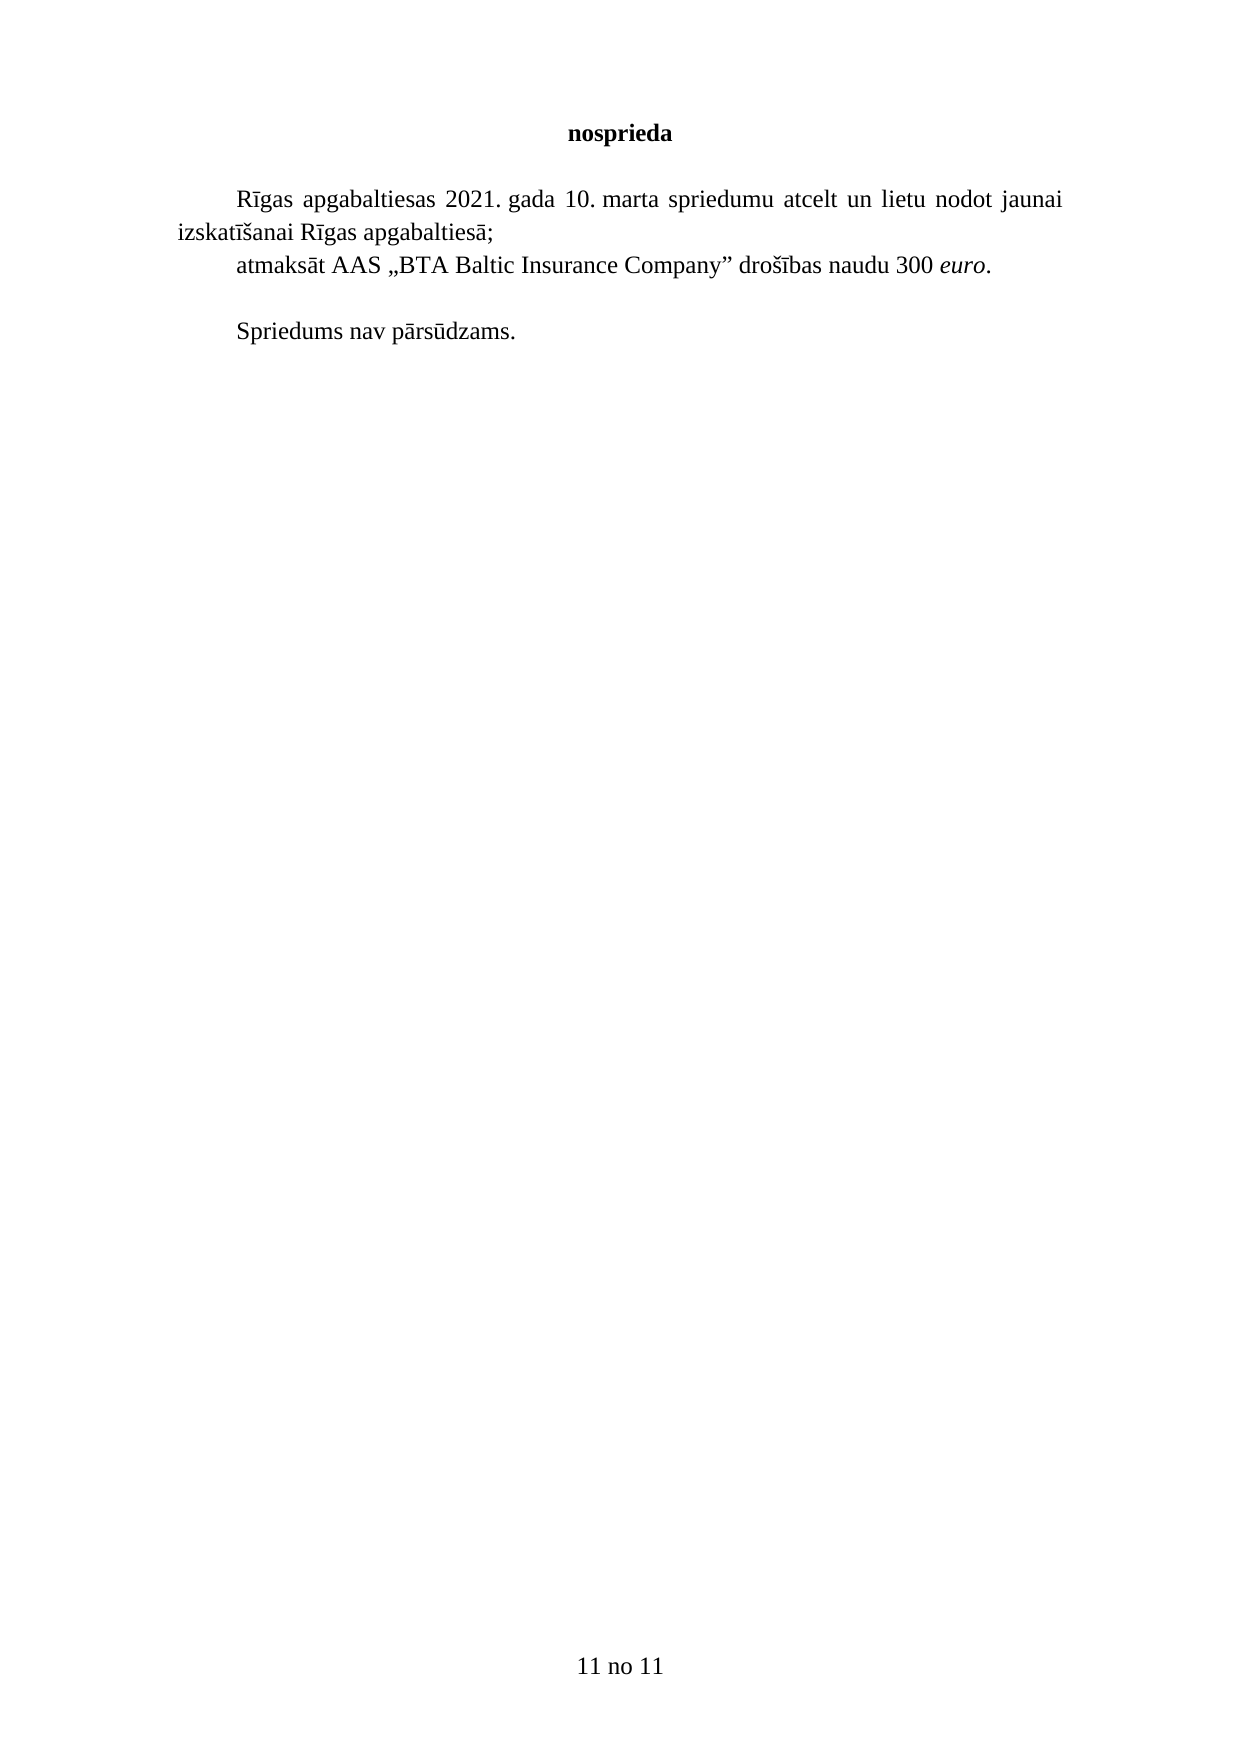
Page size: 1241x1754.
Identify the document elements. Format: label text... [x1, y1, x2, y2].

text Spriedums nav pārsūdzams. [177, 316, 1063, 345]
text atmaksāt AAS „BTA Baltic Insurance Company” drošības naudu 300 euro. [177, 250, 1063, 279]
text nosprieda [177, 118, 1063, 147]
text Rīgas apgabaltiesas 2021. gada 10. marta spriedumu atcelt un lietu nodot jaunai izskatīšanai Rīgas apgabaltiesā; [177, 184, 1063, 246]
